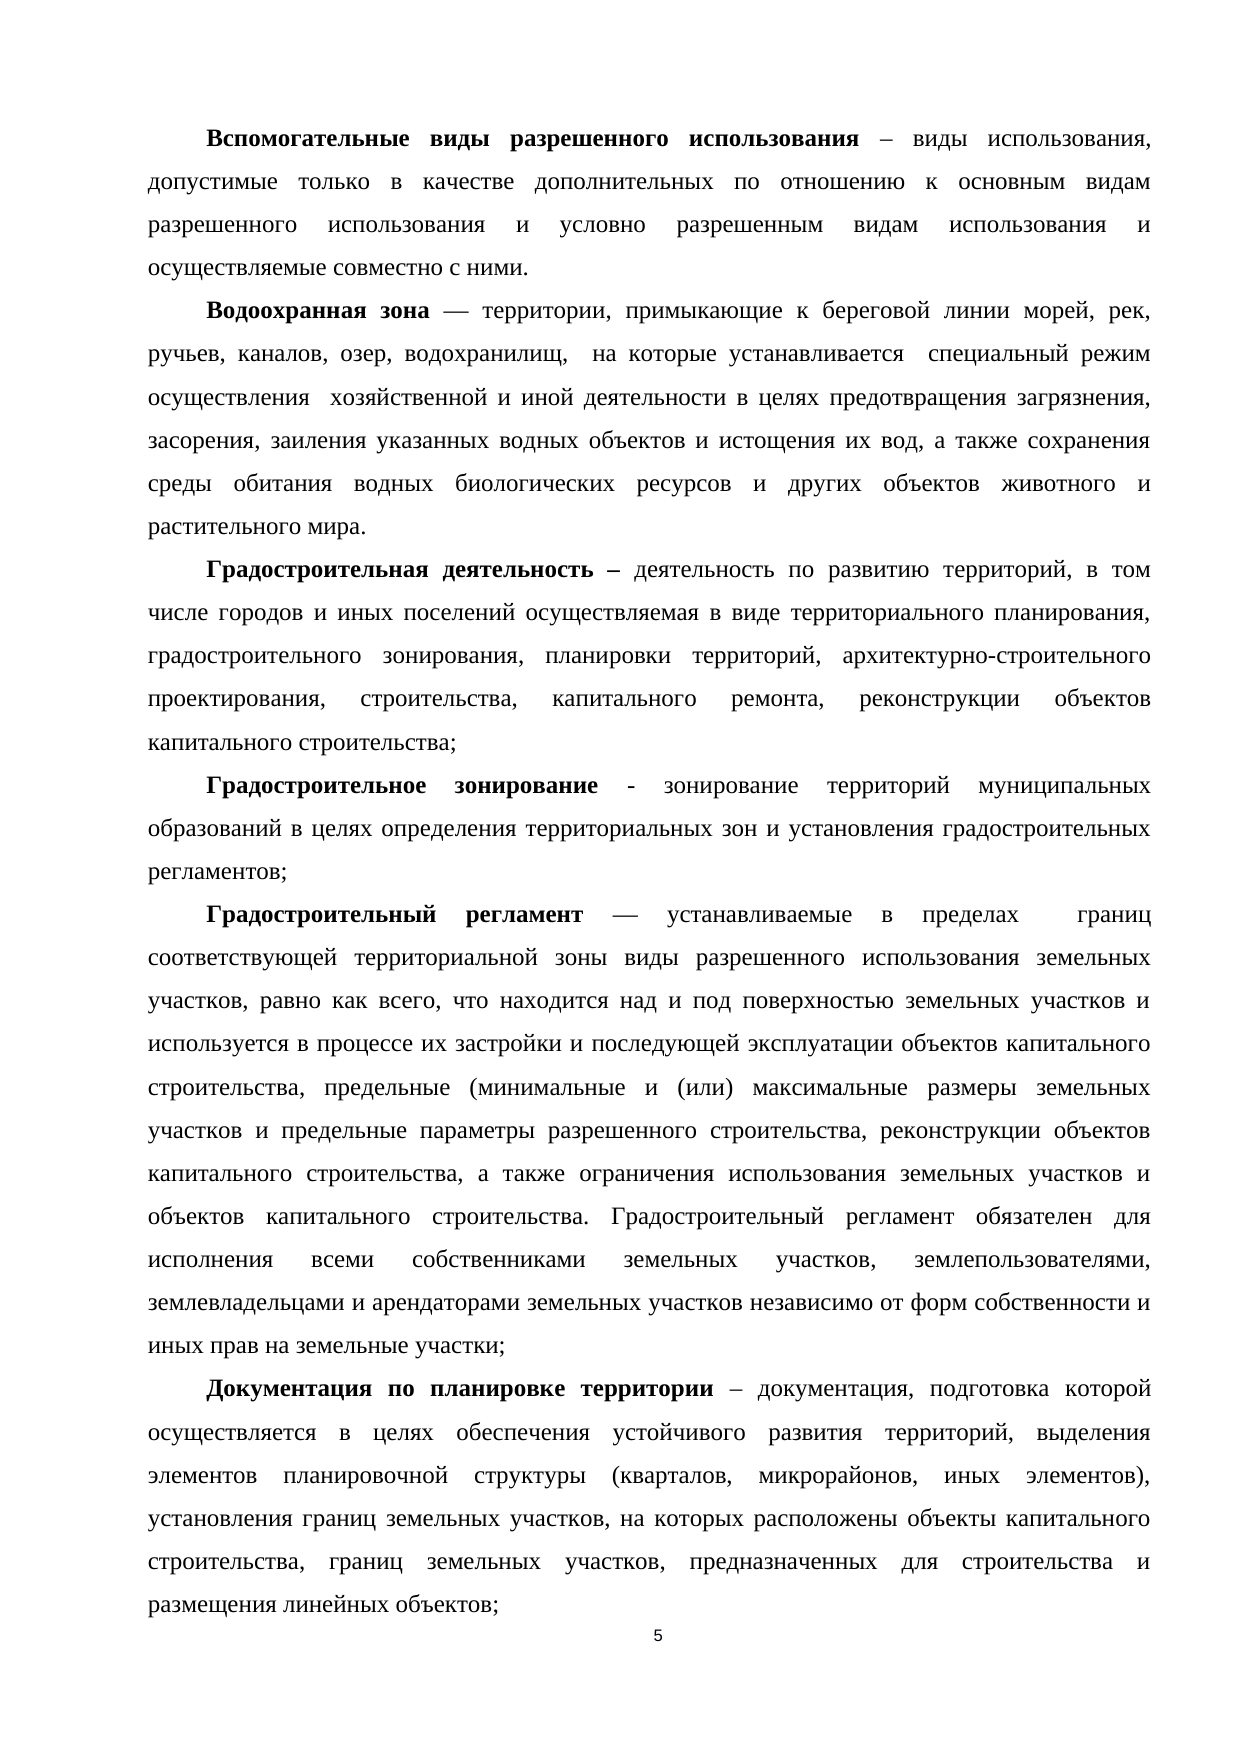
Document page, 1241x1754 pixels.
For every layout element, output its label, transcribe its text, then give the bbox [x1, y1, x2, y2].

text Градостроительная деятельность – деятельность по развитию территорий, в том числе городов и иных поселений осуществляемая в виде территориального планирования, градостроительного зонирования, планировки территорий, архитектурно-строительного проектирования, строительства, капитального ремонта, реконструкции объектов капитального строительства; [148, 554, 1152, 755]
text Вспомогательные виды разрешенного использования – виды использования, допустимые только в качестве дополнительных по отношению к основным видам разрешенного использования и условно разрешенным видам использования и осуществляемые совместно с ними. [148, 123, 1152, 281]
text Документация по планировке территории – документация, подготовка которой осуществляется в целях обеспечения устойчивого развития территорий, выделения элементов планировочной структуры (кварталов, микрорайонов, иных элементов), установления границ земельных участков, на которых расположены объекты капитального строительства, границ земельных участков, предназначенных для строительства и размещения линейных объектов; [148, 1373, 1152, 1618]
text Градостроительное зонирование - зонирование территорий муниципальных образований в целях определения территориальных зон и установления градостроительных регламентов; [148, 770, 1152, 885]
text Градостроительный регламент — устанавливаемые в пределах границ соответствующей территориальной зоны виды разрешенного использования земельных участков, равно как всего, что находится над и под поверхностью земельных участков и используется в процессе их застройки и последующей эксплуатации объектов капитального строительства, предельные (минимальные и (или) максимальные размеры земельных участков и предельные параметры разрешенного строительства, реконструкции объектов капитального строительства, а также ограничения использования земельных участков и объектов капитального строительства. Градостроительный регламент обязателен для исполнения всеми собственниками земельных участков, землепользователями, землевладельцами и арендаторами земельных участков независимо от форм собственности и иных прав на земельные участки; [148, 899, 1152, 1359]
text Водоохранная зона — территории, примыкающие к береговой линии морей, рек, ручьев, каналов, озер, водохранилищ, на которые устанавливается специальный режим осуществления хозяйственной и иной деятельности в целях предотвращения загрязнения, засорения, заиления указанных водных объектов и истощения их вод, а также сохранения среды обитания водных биологических ресурсов и других объектов животного и растительного мира. [148, 295, 1152, 540]
